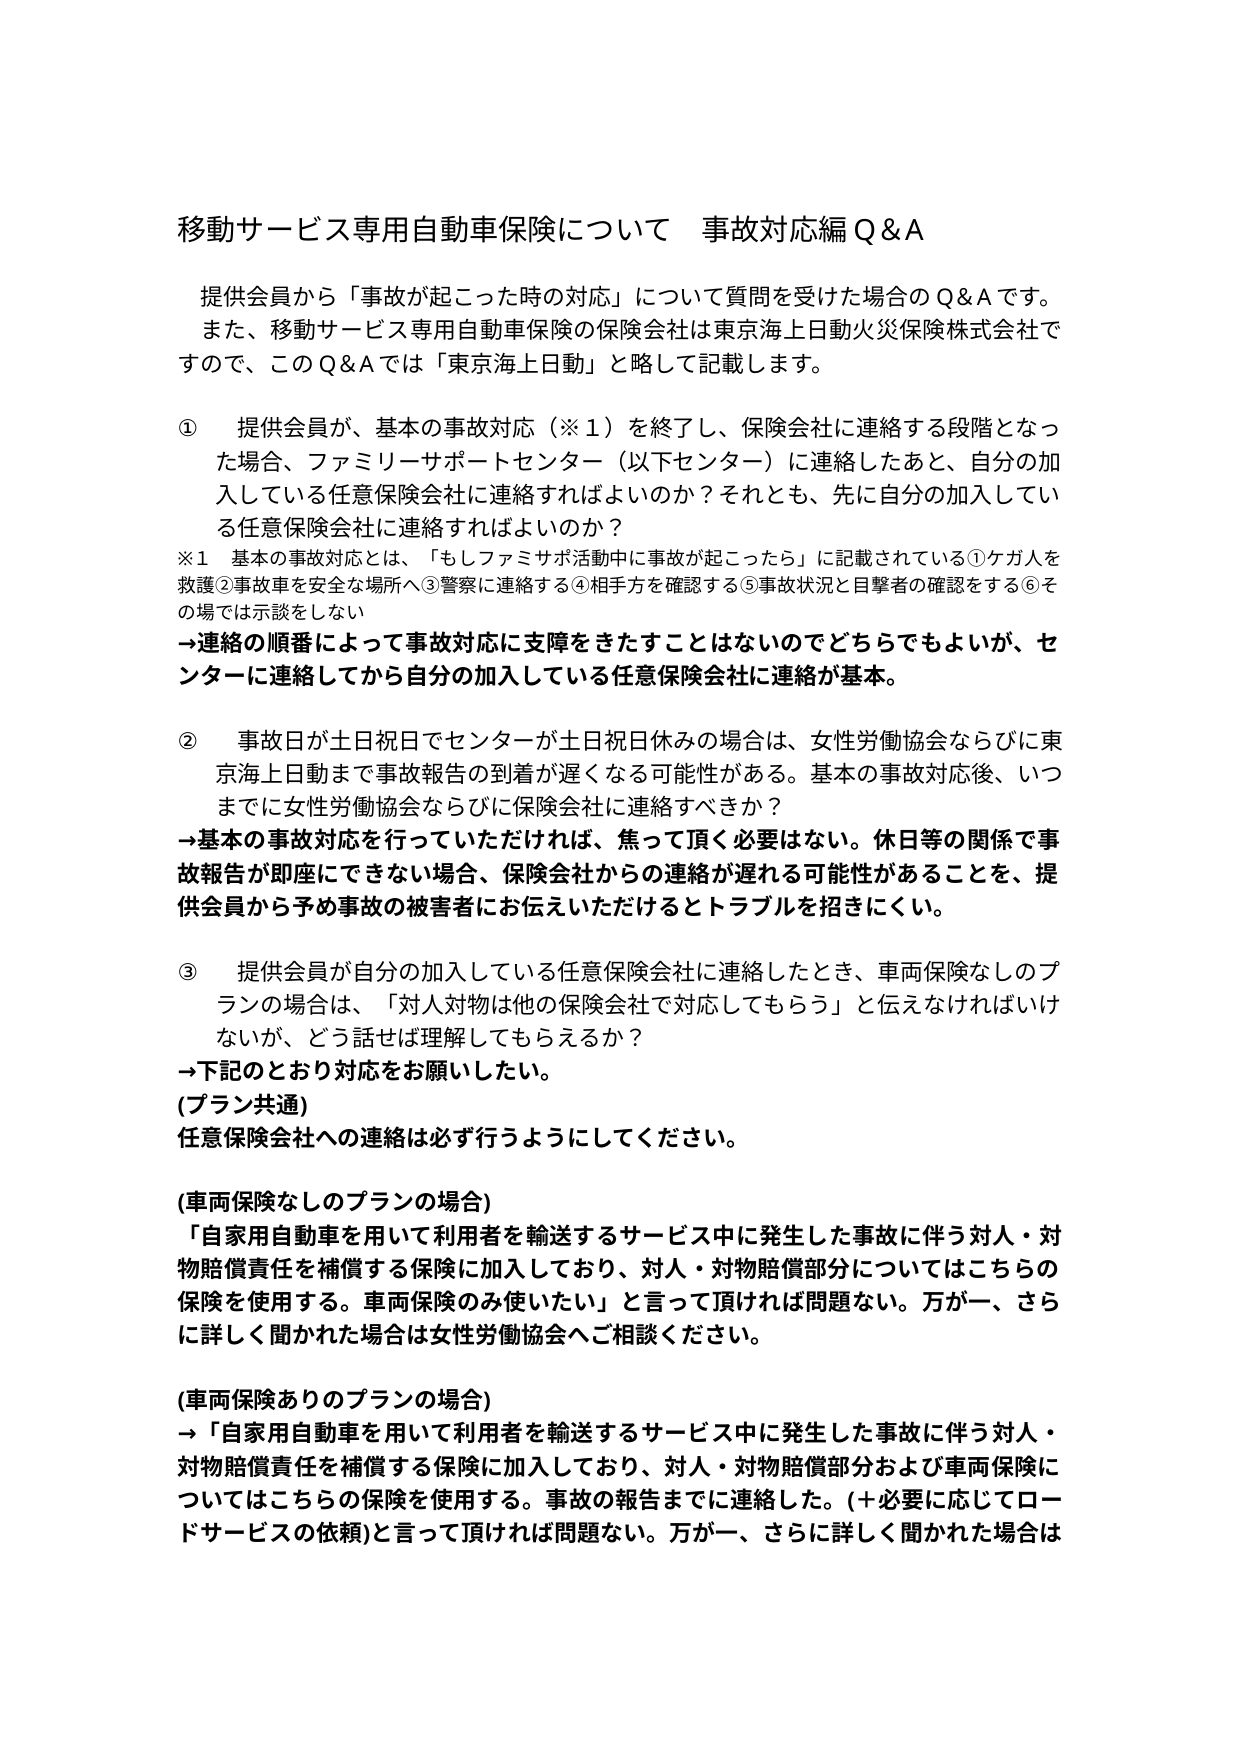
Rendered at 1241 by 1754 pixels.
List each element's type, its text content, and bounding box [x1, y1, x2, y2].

list 事故日が土日祝日でセンターが土日祝日休みの場合は、女性労働協会ならびに東京海上日動まで事故報告の到着が遅くなる可能性がある。基本の事故対応後、いつまでに女性労働協会ならびに保険会社に連絡すべきか？ [177, 722, 1063, 822]
text 任意保険会社への連絡は必ず行うようにしてください。 [177, 1120, 1063, 1153]
text (車両保険なしのプランの場合) [177, 1184, 1063, 1218]
text (車両保険ありのプランの場合) [177, 1382, 1063, 1415]
text 「自家用自動車を用いて利用者を輸送するサービス中に発生した事故に伴う対人・対物賠償責任を補償する保険に加入しており、対人・対物賠償部分についてはこちらの保険を使用する。車両保険のみ使いたい」と言って頂ければ問題ない。万が一、さらに詳しく聞かれた場合は女性労働協会へご相談ください。 [177, 1218, 1063, 1351]
text 移動サービス専用自動車保険について 事故対応編Q＆A [177, 207, 1063, 249]
list 提供会員が自分の加入している任意保険会社に連絡したとき、車両保険なしのプランの場合は、「対人対物は他の保険会社で対応してもらう」と伝えなければいけないが、どう話せば理解してもらえるか？ [177, 953, 1063, 1053]
list 提供会員が、基本の事故対応（※１）を終了し、保険会社に連絡する段階となった場合、ファミリーサポートセンター（以下センター）に連絡したあと、自分の加入している任意保険会社に連絡すればよいのか？それとも、先に自分の加入している任意保険会社に連絡すればよいのか？ [177, 410, 1063, 543]
text →連絡の順番によって事故対応に支障をきたすことはないのでどちらでもよいが、センターに連絡してから自分の加入している任意保険会社に連絡が基本。 [177, 625, 1063, 691]
text また、移動サービス専用自動車保険の保険会社は東京海上日動火災保険株式会社ですので、このQ＆Aでは「東京海上日動」と略して記載します。 [177, 312, 1063, 379]
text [177, 1415, 1063, 1548]
text →基本の事故対応を行っていただければ、焦って頂く必要はない。休日等の関係で事故報告が即座にできない場合、保険会社からの連絡が遅れる可能性があることを、提供会員から予め事故の被害者にお伝えいただけるとトラブルを招きにくい。 [177, 822, 1063, 922]
text ※１ 基本の事故対応とは、「もしファミサポ活動中に事故が起こったら」に記載されている①ケガ人を救護②事故車を安全な場所へ③警察に連絡する④相手方を確認する⑤事故状況と目撃者の確認をする⑥その場では示談をしない [177, 543, 1063, 625]
text (プラン共通) [177, 1086, 1063, 1120]
text →下記のとおり対応をお願いしたい。 [177, 1053, 1063, 1086]
text 提供会員から「事故が起こった時の対応」について質問を受けた場合のQ＆Aです。 [177, 279, 1063, 312]
